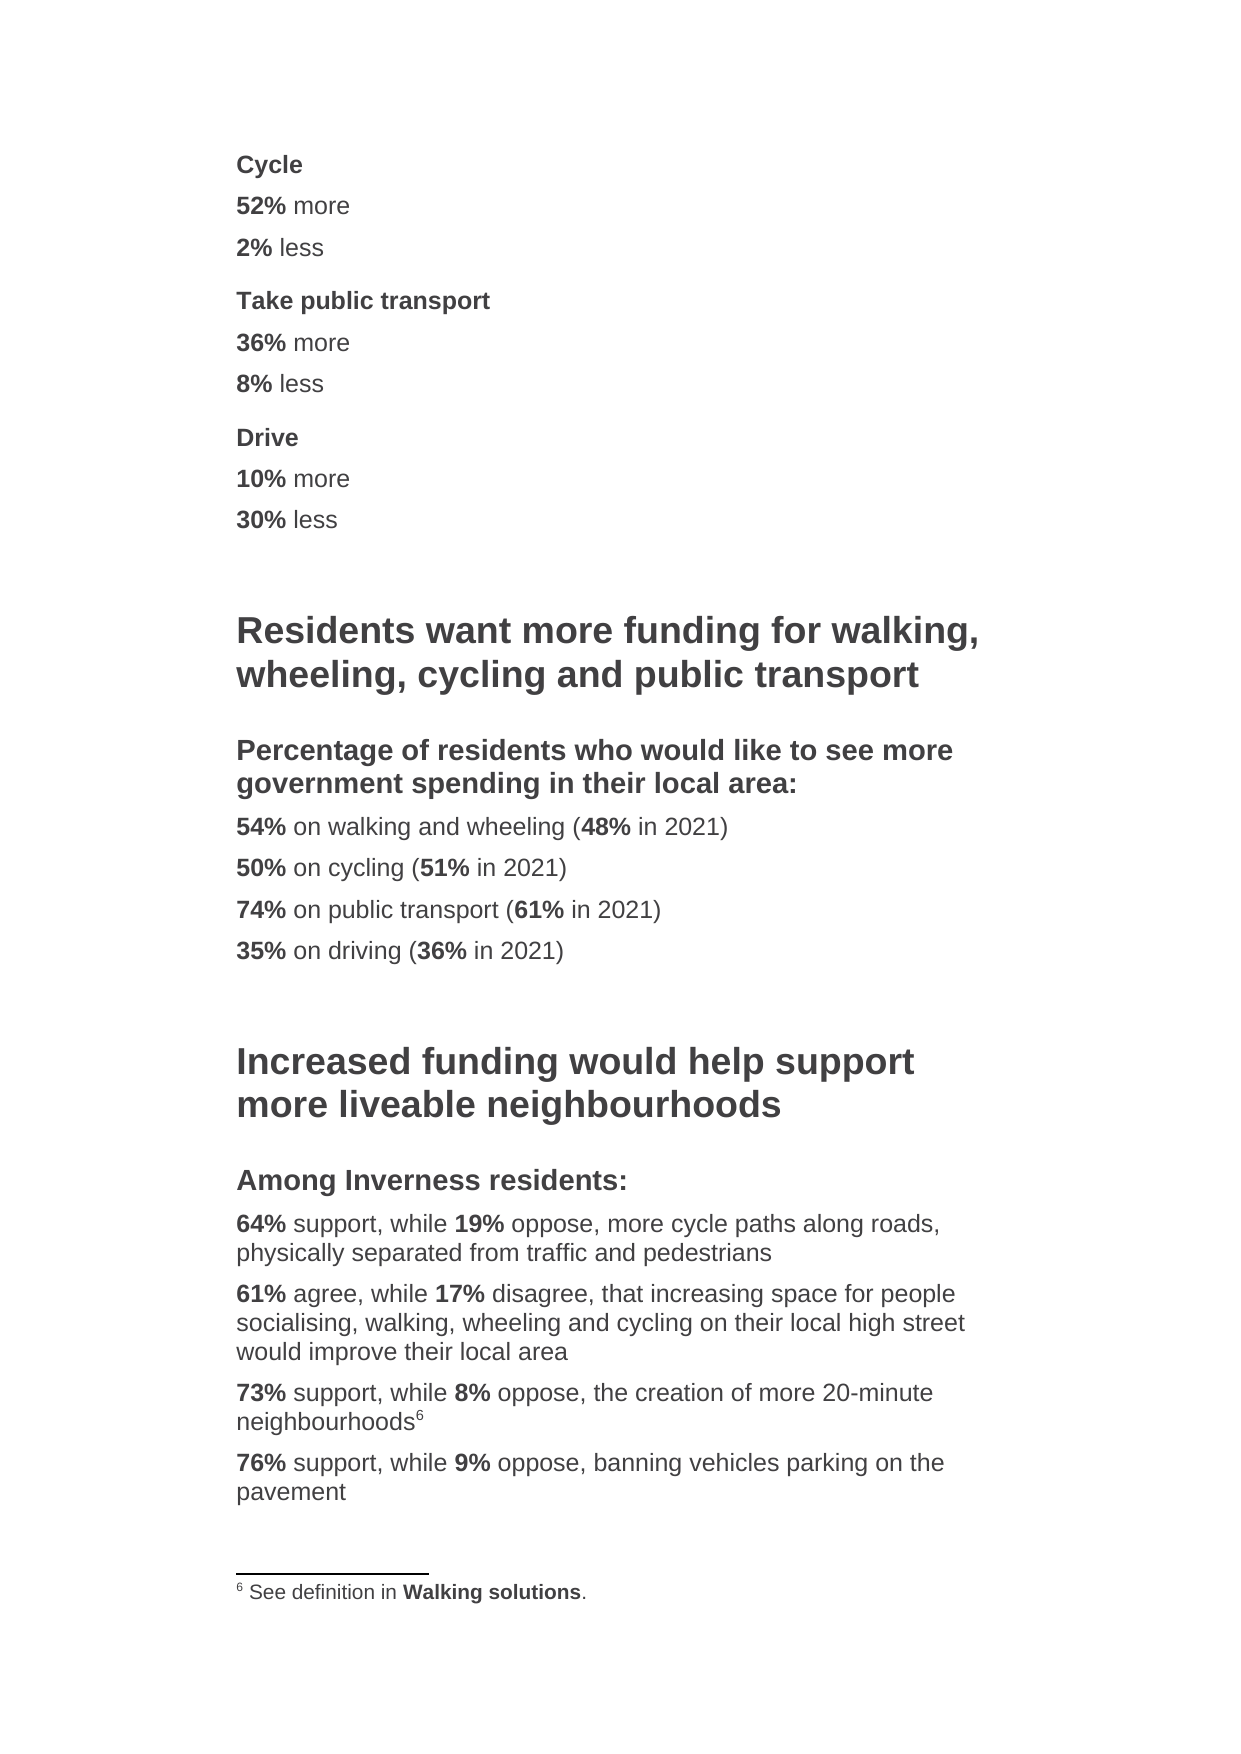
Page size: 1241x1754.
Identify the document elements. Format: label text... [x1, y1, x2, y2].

subtitle Drive [236, 422, 1004, 451]
subtitle Cycle [236, 150, 1004, 179]
text 36% more [236, 327, 1004, 356]
text 73% support, while 8% oppose, the creation of more 20-minute neighbourhoods [236, 1378, 1004, 1436]
subtitle Among Inverness residents: [236, 1163, 1004, 1197]
text 10% more [236, 464, 1004, 492]
text 8% less [236, 369, 1004, 397]
text 61% agree, while 17% disagree, that increasing space for people socialising, walking, wheeling and cycling on their local high street would improve their local area [236, 1279, 1004, 1366]
subtitle Increased funding would help support more liveable neighbourhoods [236, 1039, 1004, 1126]
text 54% on walking and wheeling (48% in 2021) [236, 812, 1004, 841]
text 50% on cycling (51% in 2021) [236, 853, 1004, 882]
text 30% less [236, 505, 1004, 534]
subtitle Take public transport [236, 286, 1004, 315]
subtitle Residents want more funding for walking, wheeling, cycling and public transport [236, 609, 1004, 695]
text 52% more [236, 191, 1004, 220]
text 2% less [236, 232, 1004, 261]
text 74% on public transport (61% in 2021) [236, 894, 1004, 923]
text 76% support, while 9% oppose, banning vehicles parking on the pavement [236, 1448, 1004, 1506]
text 64% support, while 19% oppose, more cycle paths along roads, physically separated from traffic and pedestrians [236, 1209, 1004, 1267]
text 35% on driving (36% in 2021) [236, 936, 1004, 964]
subtitle Percentage of residents who would like to see more government spending in their local area: [236, 732, 1004, 799]
